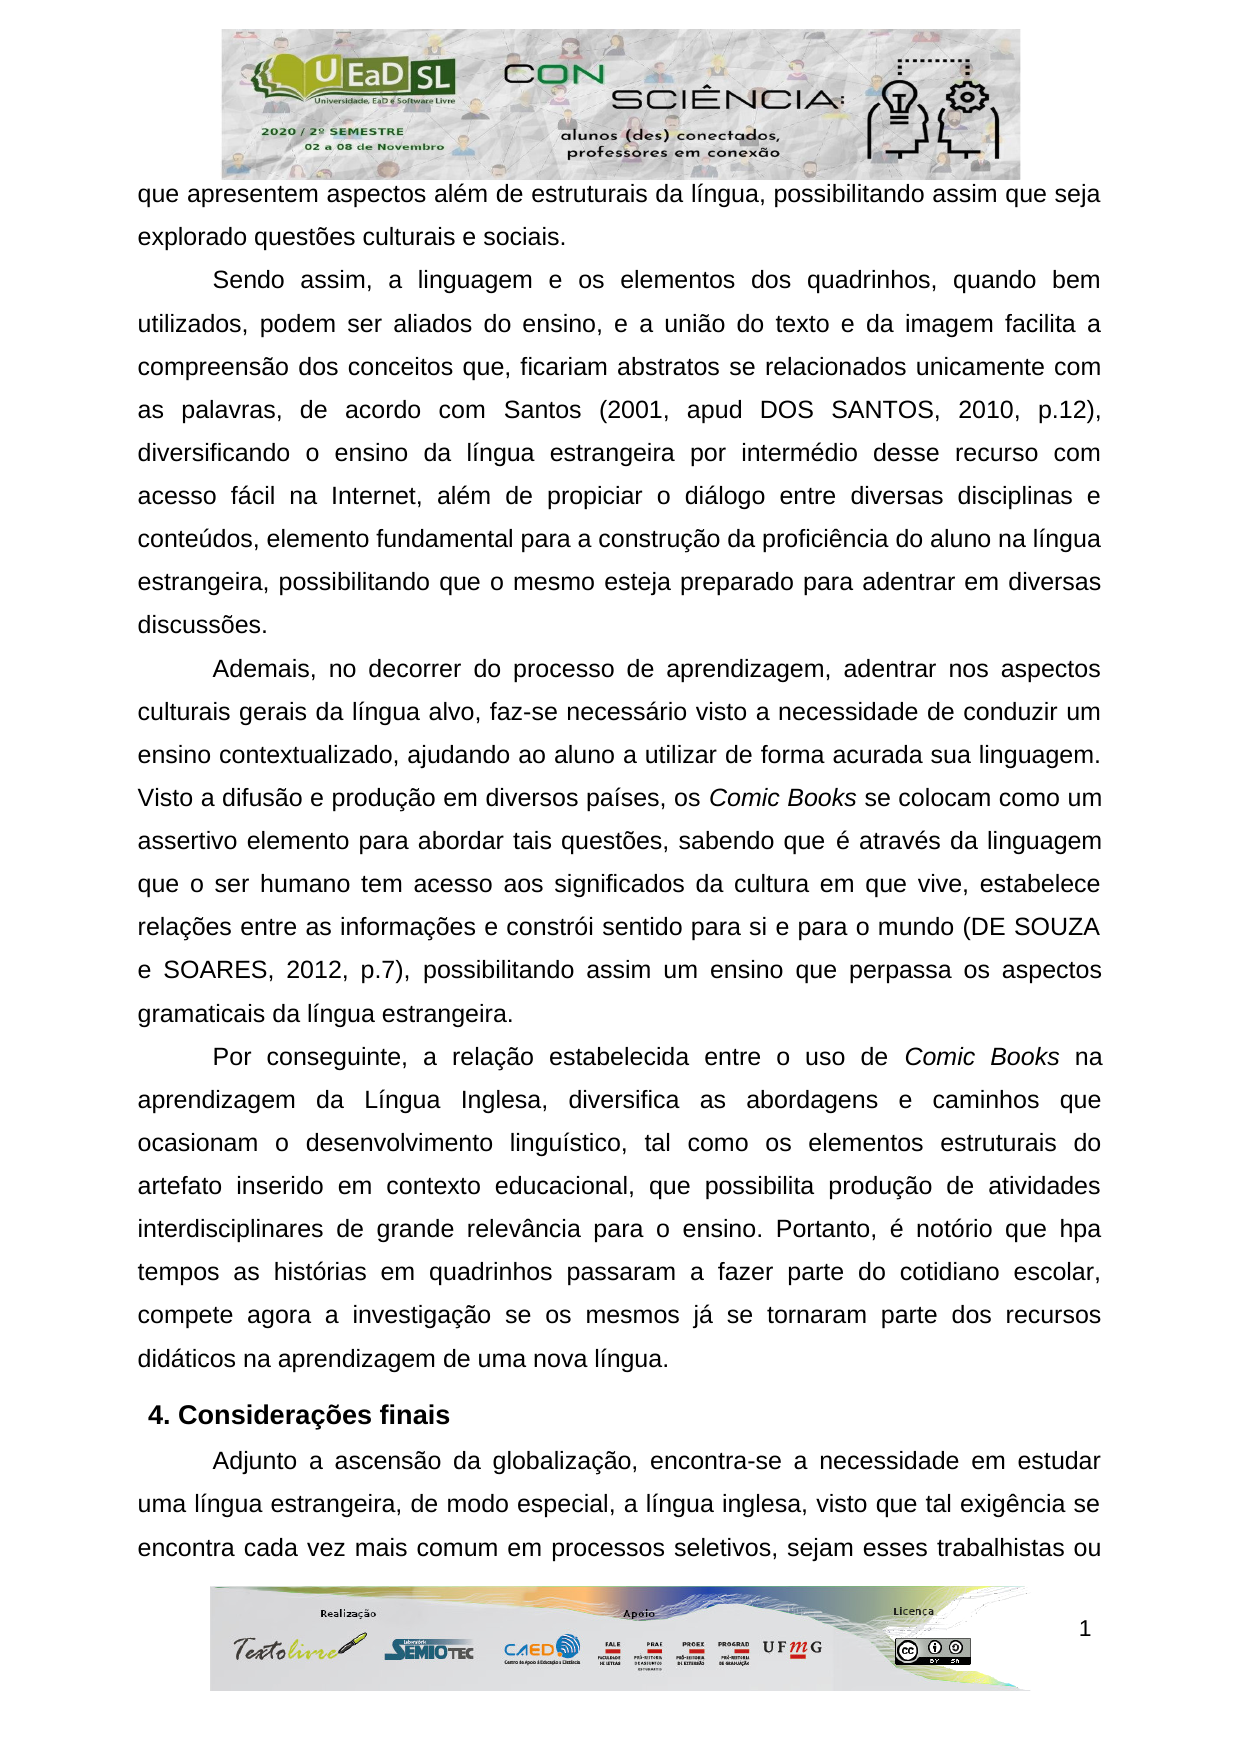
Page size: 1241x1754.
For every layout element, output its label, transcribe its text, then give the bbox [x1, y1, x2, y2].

text Ademais, no decorrer do processo de aprendizagem, adentrar nos aspectos culturais gerais da língua alvo, faz-se necessário visto a necessidade de conduzir um ensino contextualizado, ajudando ao aluno a utilizar de forma acurada sua linguagem. Visto a difusão e produção em diversos países, os Comic Books se colocam como um assertivo elemento para abordar tais questões, sabendo que é através da linguagem que o ser humano tem acesso aos significados da cultura em que vive, estabelece relações entre as informações e constrói sentido para si e para o mundo (DE SOUZA e SOARES, 2012, p.7), possibilitando assim um ensino que perpassa os aspectos gramaticais da língua estrangeira. [137, 653, 1103, 1027]
picture [210, 1586, 1031, 1691]
text Sendo assim, a linguagem e os elementos dos quadrinhos, quando bem utilizados, podem ser aliados do ensino, e a união do texto e da imagem facilita a compreensão dos conceitos que, ficariam abstratos se relacionados unicamente com as palavras, de acordo com Santos (2001, apud DOS SANTOS, 2010, p.12), diversificando o ensino da língua estrangeira por intermédio desse recurso com acesso fácil na Internet, além de propiciar o diálogo entre diversas disciplinas e conteúdos, elemento fundamental para a construção da proficiência do aluno na língua estrangeira, possibilitando que o mesmo esteja preparado para adentrar em diversas discussões. [137, 265, 1103, 639]
text Por conseguinte, a relação estabelecida entre o uso de Comic Books na aprendizagem da Língua Inglesa, diversifica as abordagens e caminhos que ocasionam o desenvolvimento linguístico, tal como os elementos estruturais do artefato inserido em contexto educacional, que possibilita produção de atividades interdisciplinares de grande relevância para o ensino. Portanto, é notório que hpa tempos as histórias em quadrinhos passaram a fazer parte do cotidiano escolar, compete agora a investigação se os mesmos já se tornaram parte dos recursos didáticos na aprendizagem de uma nova língua. [137, 1042, 1103, 1372]
list Considerações finais [148, 1399, 1103, 1431]
picture [220, 29, 1021, 179]
